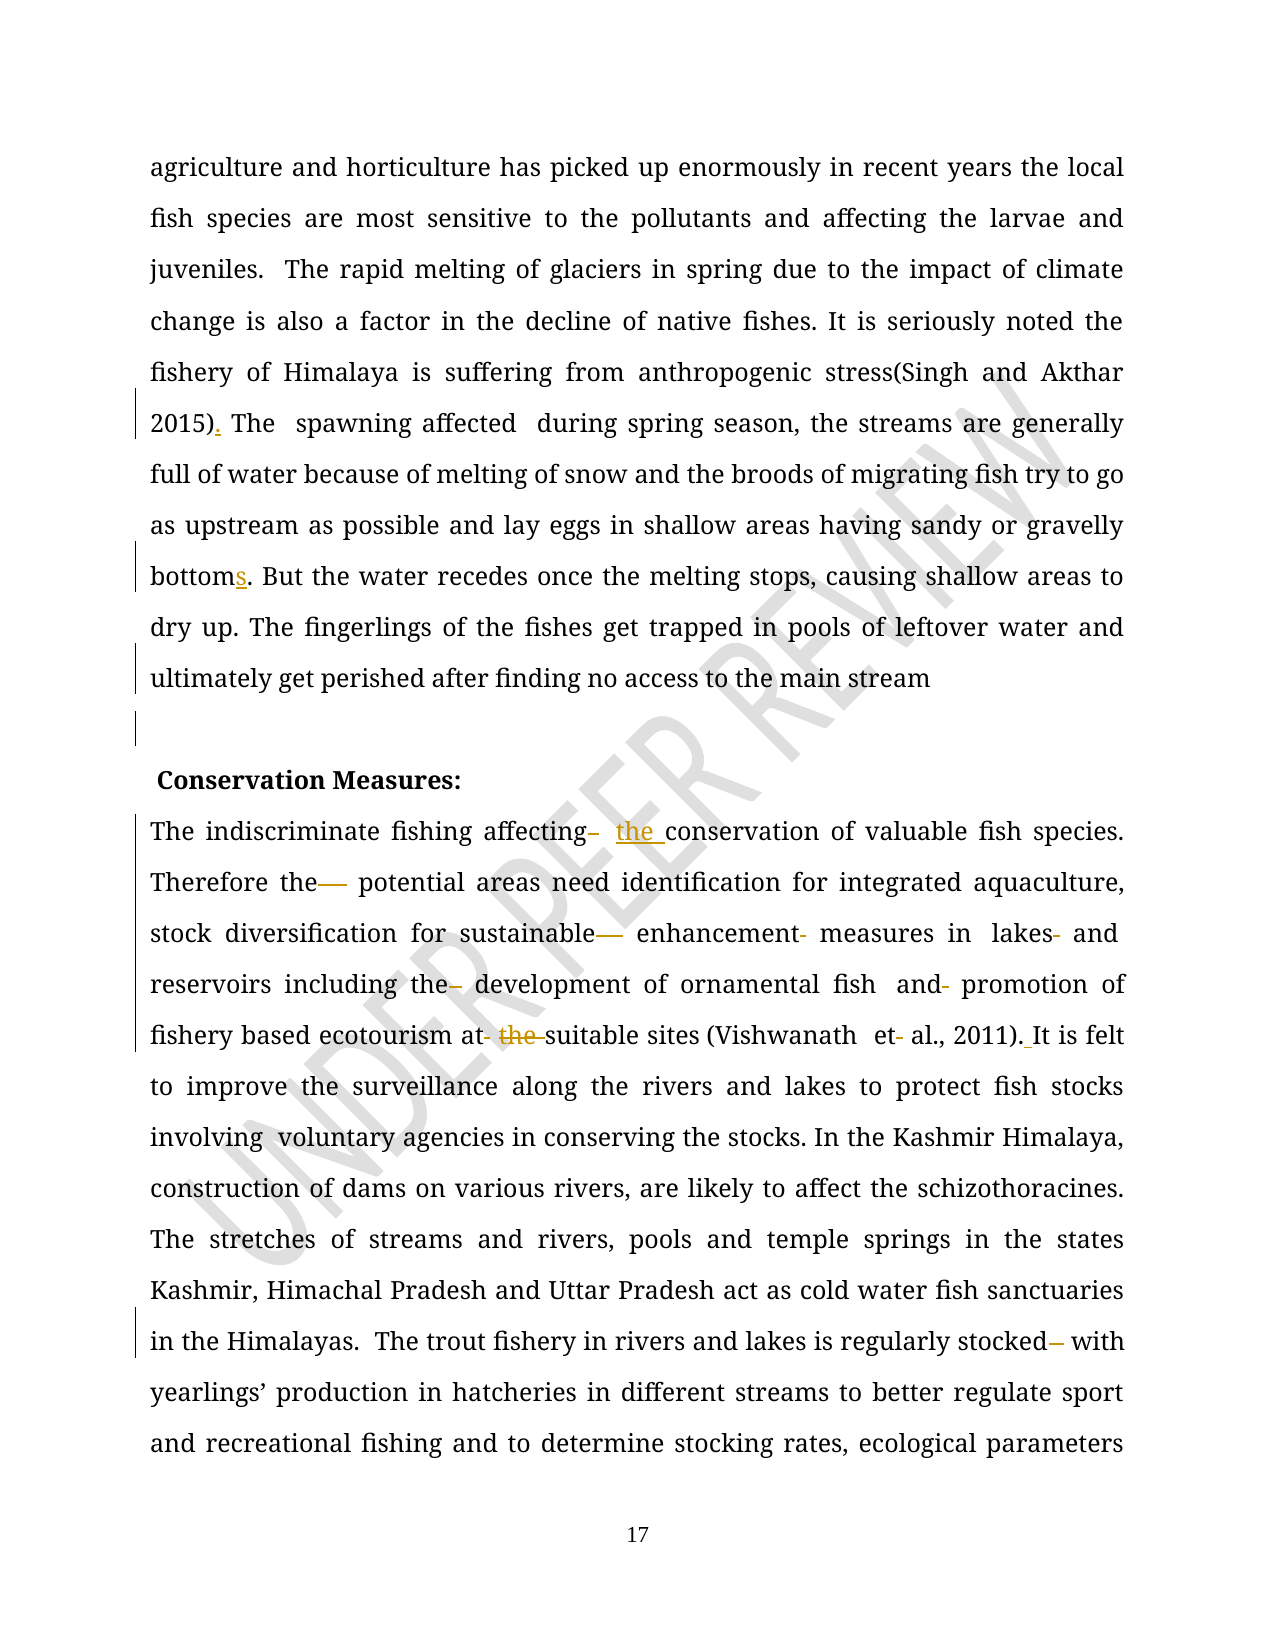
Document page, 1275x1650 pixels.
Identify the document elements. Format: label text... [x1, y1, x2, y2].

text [150, 813, 1125, 1460]
text Conservation Measures: [150, 762, 1125, 797]
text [150, 150, 1125, 694]
